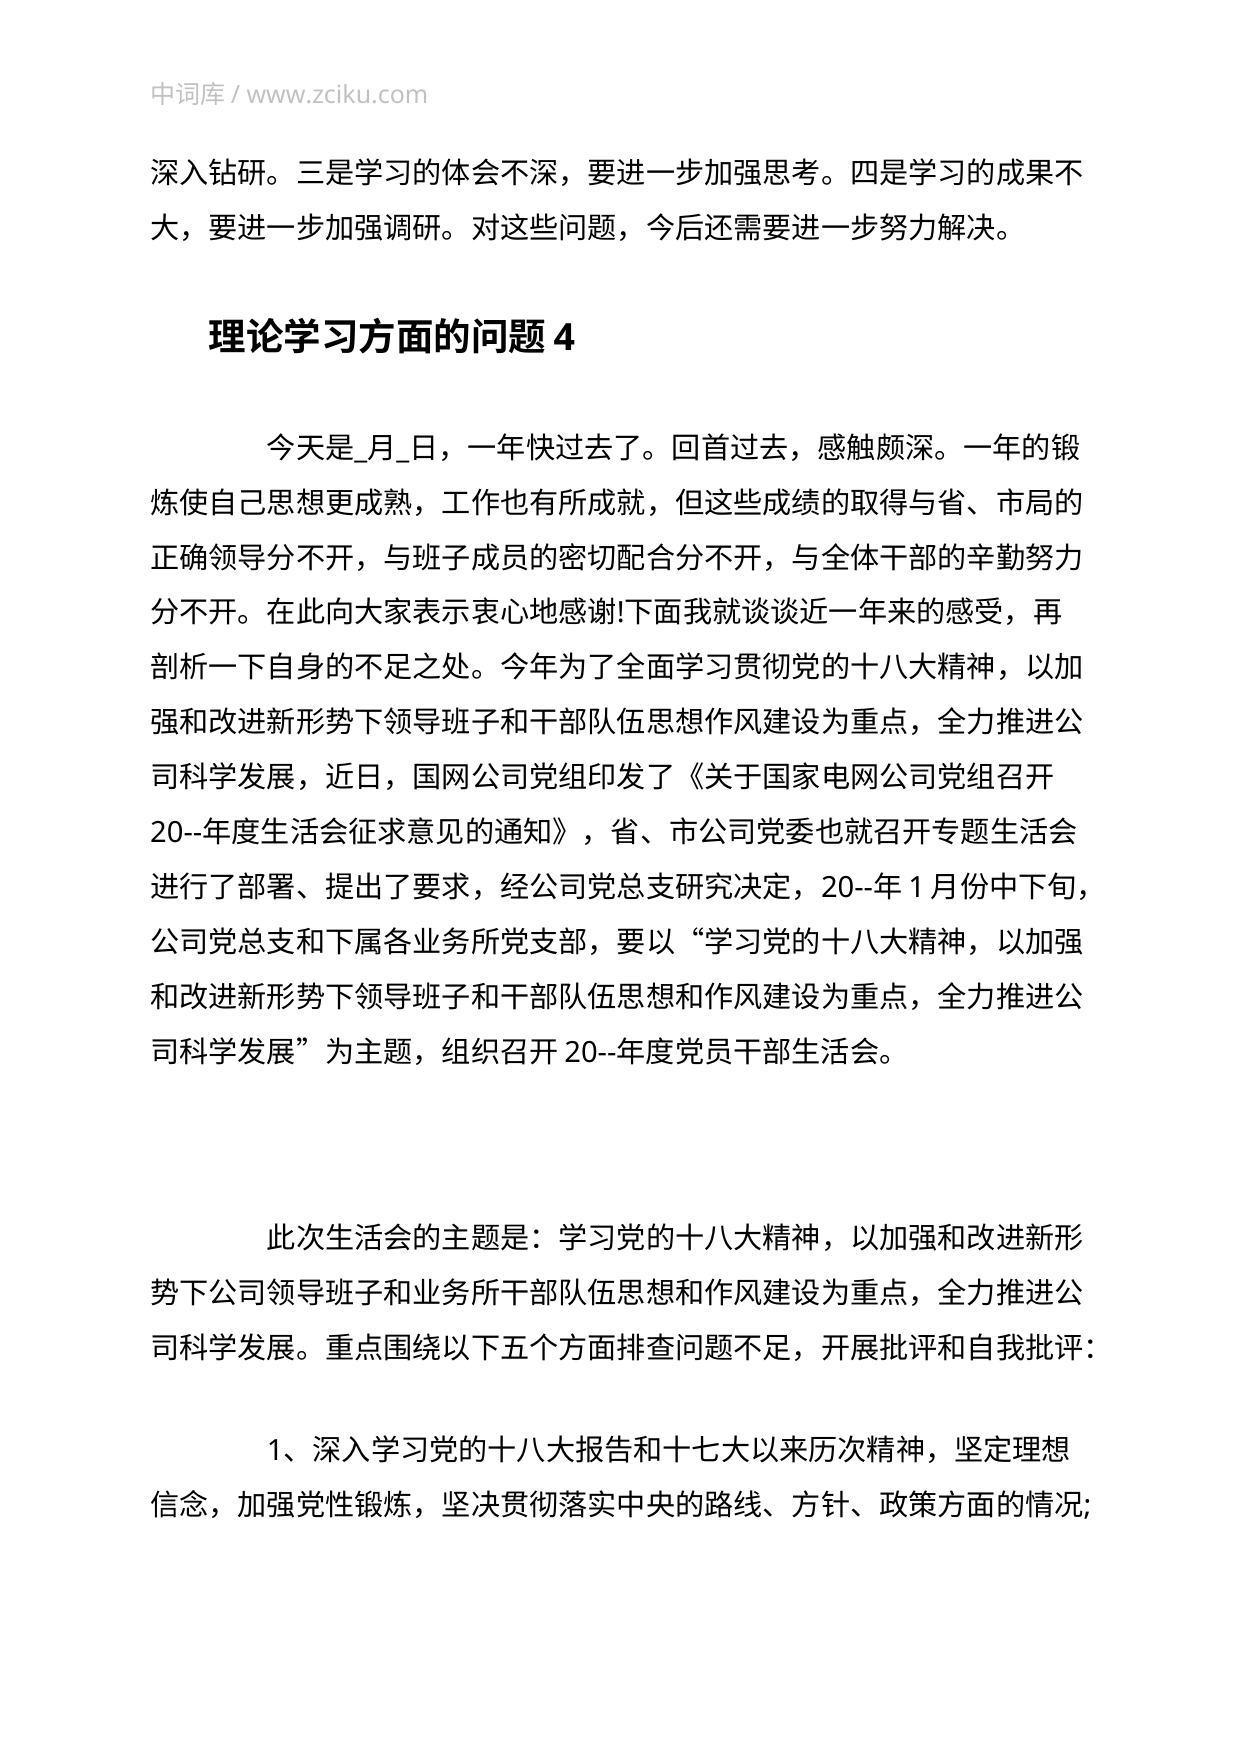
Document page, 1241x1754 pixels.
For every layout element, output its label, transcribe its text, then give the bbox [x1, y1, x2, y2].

text 今天是_月_日，一年快过去了。回首过去，感触颇深。一年的锻炼使自己思想更成熟，工作也有所成就，但这些成绩的取得与省、市局的正确领导分不开，与班子成员的密切配合分不开，与全体干部的辛勤努力分不开。在此向大家表示衷心地感谢!下面我就谈谈近一年来的感受，再剖析一下自身的不足之处。今年为了全面学习贯彻党的十八大精神，以加强和改进新形势下领导班子和干部队伍思想作风建设为重点，全力推进公司科学发展，近日，国网公司党组印发了《关于国家电网公司党组召开20--年度生活会征求意见的通知》，省、市公司党委也就召开专题生活会进行了部署、提出了要求，经公司党总支研究决定，20--年1月份中下旬，公司党总支和下属各业务所党支部，要以“学习党的十八大精神，以加强和改进新形势下领导班子和干部队伍思想和作风建设为重点，全力推进公司科学发展”为主题，组织召开20--年度党员干部生活会。 [150, 424, 1090, 1071]
text 理论学习方面的问题4 [150, 307, 1090, 361]
text 此次生活会的主题是：学习党的十八大精神，以加强和改进新形势下公司领导班子和业务所干部队伍思想和作风建设为重点，全力推进公司科学发展。重点围绕以下五个方面排查问题不足，开展批评和自我批评： [150, 1215, 1090, 1367]
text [150, 150, 1090, 247]
text 1、深入学习党的十八大报告和十七大以来历次精神，坚定理想信念，加强党性锻炼，坚决贯彻落实中央的路线、方针、政策方面的情况; [150, 1426, 1090, 1524]
